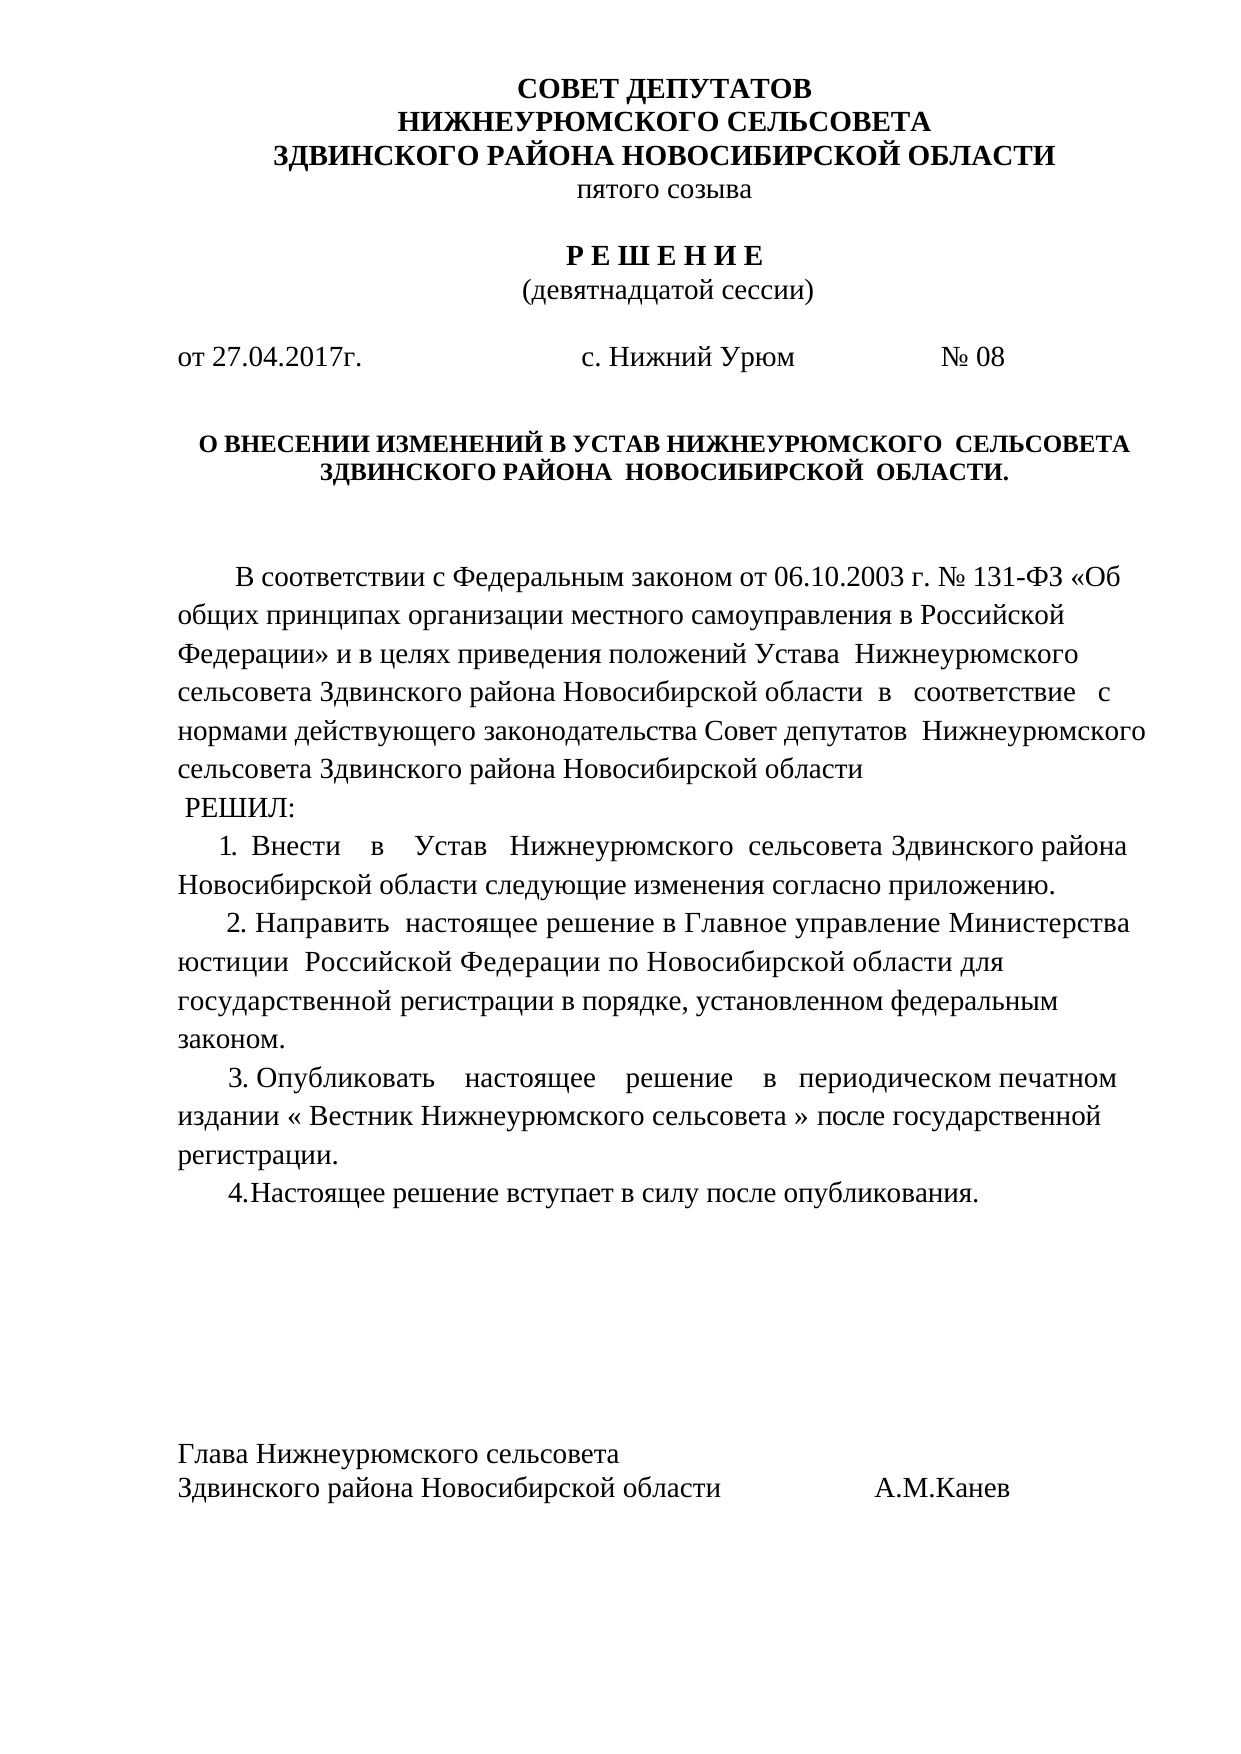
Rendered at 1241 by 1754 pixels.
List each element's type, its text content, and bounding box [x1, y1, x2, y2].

text 1. Внести в Устав Нижнеурюмского сельсовета Здвинского района Новосибирской области следующие изменения согласно приложению. [177, 828, 1152, 901]
text РЕШИЛ: [177, 790, 1152, 823]
text Р Е Ш Е Н И Е [177, 238, 1152, 272]
text 4. Настоящее решение вступает в силу после опубликования. [177, 1175, 1152, 1209]
text В соответствии с Федеральным законом от 06.10.2003 г. № 131-ФЗ «Об общих принципах организации местного самоуправления в Российской Федерации» и в целях приведения положений Устава Нижнеурюмского сельсовета Здвинского района Новосибирской области в соответствие с нормами действующего законодательства Совет депутатов Нижнеурюмского сельсовета Здвинского района Новосибирской области [177, 559, 1152, 785]
text 2. Направить настоящее решение в Главное управление Министерства юстиции Российской Федерации по Новосибирской области для государственной регистрации в порядке, установленном федеральным законом. [177, 906, 1152, 1055]
text О ВНЕСЕНИИ ИЗМЕНЕНИЙ В УСТАВ НИЖНЕУРЮМСКОГО СЕЛЬСОВЕТА ЗДВИНСКОГО РАЙОНА НОВОСИБИРСКОЙ ОБЛАСТИ. [177, 429, 1152, 486]
text Здвинского района Новосибирской области А.М.Канев [177, 1470, 1152, 1503]
text Глава Нижнеурюмского сельсовета [177, 1436, 1152, 1470]
text 3. Опубликовать настоящее решение в периодическом печатном издании « Вестник Нижнеурюмского сельсовета » после государственной регистрации. [177, 1060, 1152, 1170]
text (девятнадцатой сессии) [177, 272, 1152, 306]
text СОВЕТ ДЕПУТАТОВ НИЖНЕУРЮМСКОГО СЕЛЬСОВЕТА ЗДВИНСКОГО РАЙОНА НОВОСИБИРСКОЙ ОБЛАСТИ [177, 71, 1152, 171]
text от 27.04.2017г. с. Нижний Урюм № 08 [177, 339, 1152, 373]
text пятого созыва [177, 171, 1152, 205]
